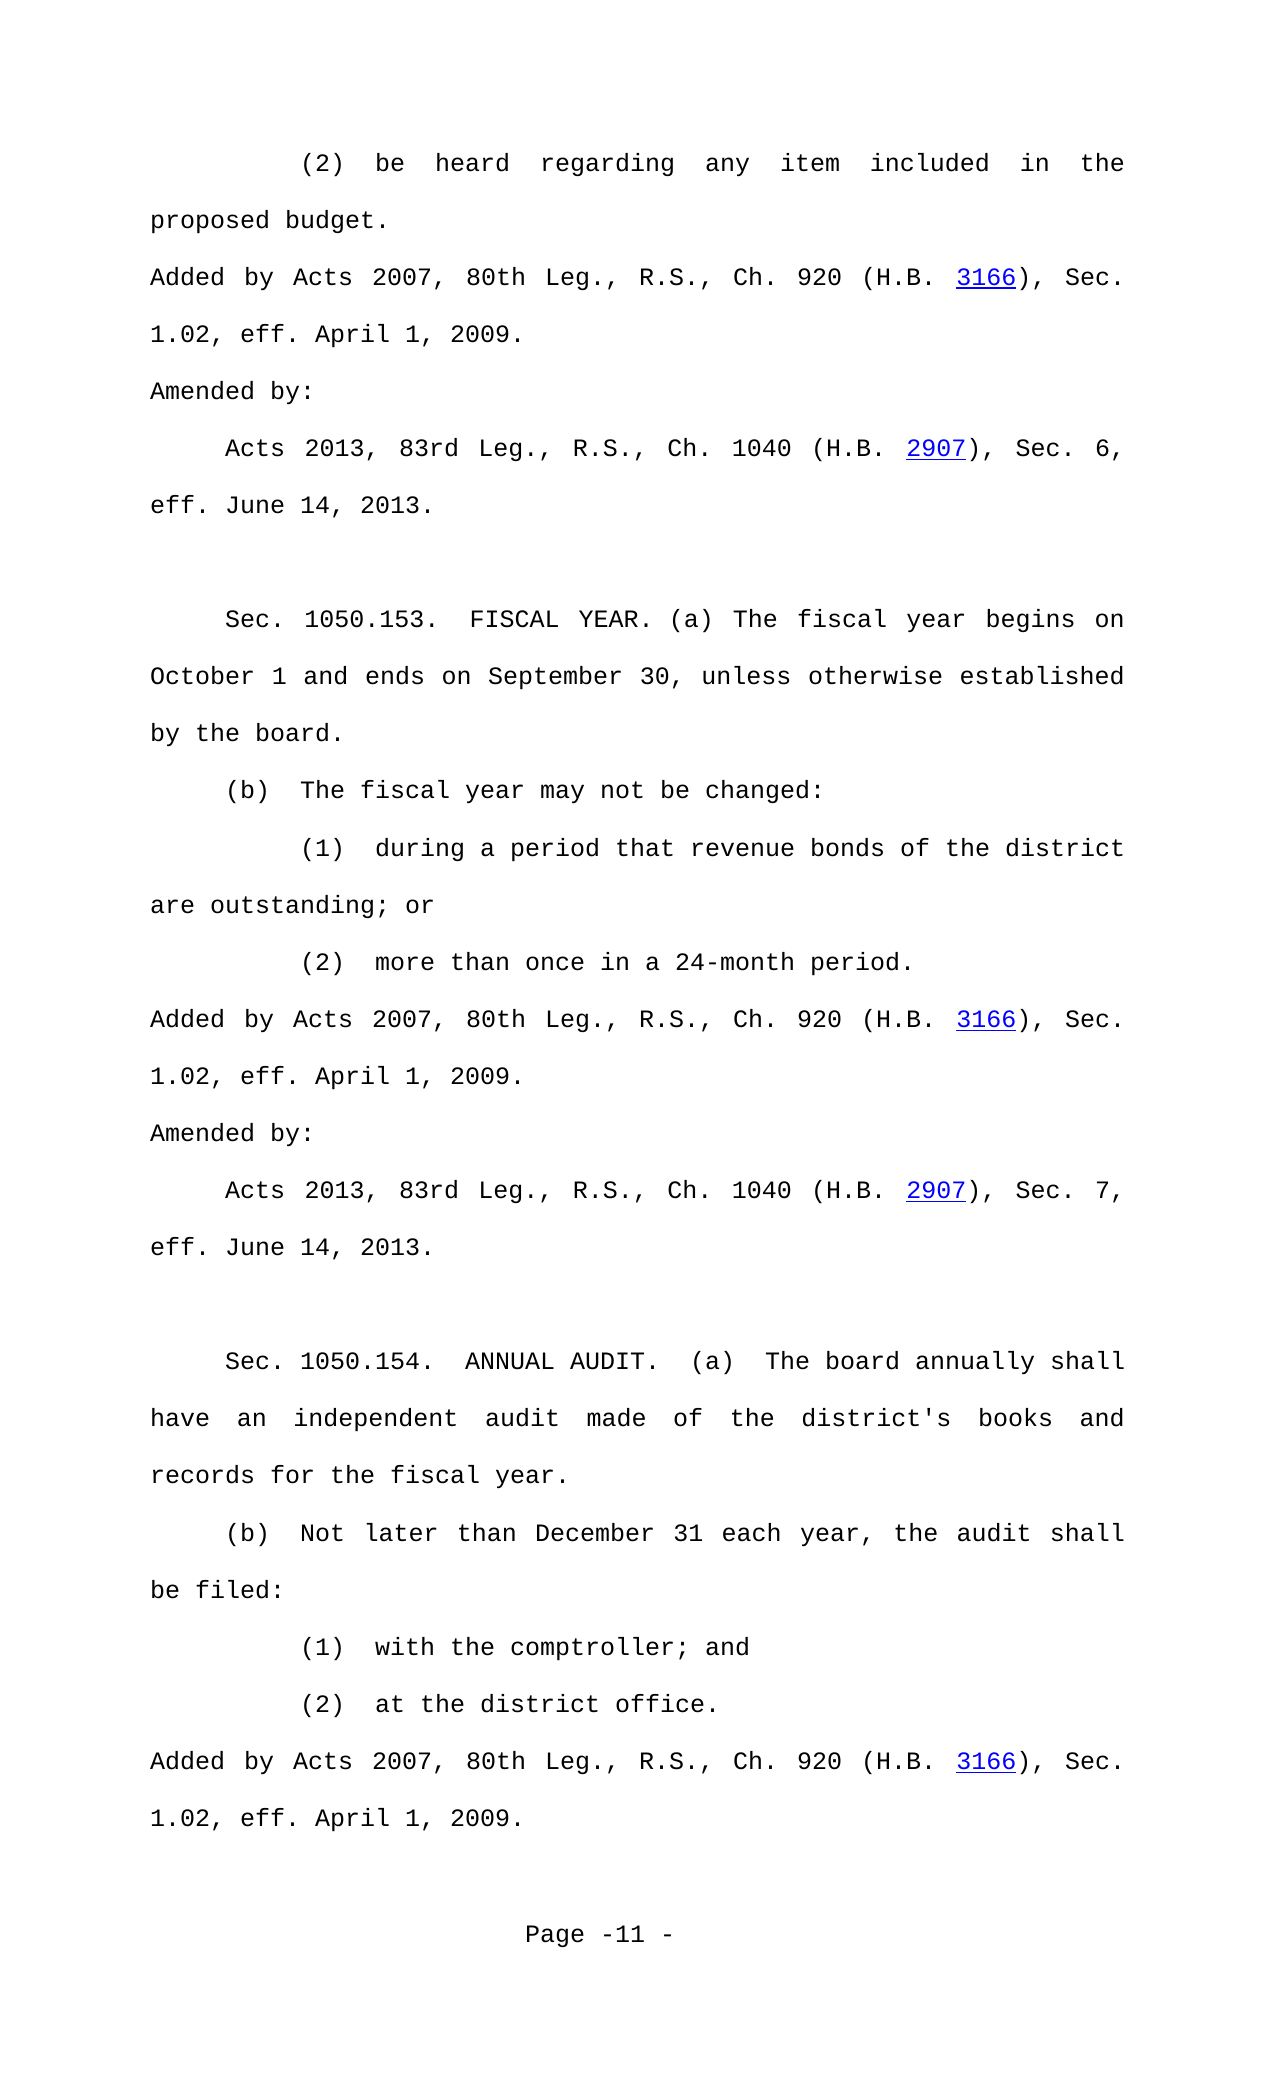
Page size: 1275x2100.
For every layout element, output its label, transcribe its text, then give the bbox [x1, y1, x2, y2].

text Acts 2013, 83rd Leg., R.S., Ch. 1040 (H.B. 2907), Sec. 7, eff. June 14, 2013. [150, 1177, 1125, 1263]
text (b) The fiscal year may not be changed: [150, 778, 1125, 806]
text Added by Acts 2007, 80th Leg., R.S., Ch. 920 (H.B. 3166), Sec. 1.02, eff. April 1, 2009. [150, 1006, 1125, 1092]
text Sec. 1050.154. ANNUAL AUDIT. (a) The board annually shall have an independent audit made of the district's books and records for the fiscal year. [150, 1349, 1125, 1491]
text (2) be heard regarding any item included in the proposed budget. [150, 150, 1125, 236]
text Added by Acts 2007, 80th Leg., R.S., Ch. 920 (H.B. 3166), Sec. 1.02, eff. April 1, 2009. [150, 1748, 1125, 1834]
text (2) more than once in a 24-month period. [150, 949, 1125, 978]
text Acts 2013, 83rd Leg., R.S., Ch. 1040 (H.B. 2907), Sec. 6, eff. June 14, 2013. [150, 435, 1125, 521]
text Amended by: [150, 1120, 1125, 1149]
text (1) during a period that revenue bonds of the district are outstanding; or [150, 835, 1125, 921]
text (b) Not later than December 31 each year, the audit shall be filed: [150, 1520, 1125, 1606]
text (2) at the district office. [150, 1691, 1125, 1720]
text (1) with the comptroller; and [150, 1634, 1125, 1663]
text Sec. 1050.153. FISCAL YEAR. (a) The fiscal year begins on October 1 and ends on September 30, unless otherwise established by the board. [150, 607, 1125, 749]
text Amended by: [150, 378, 1125, 407]
text Added by Acts 2007, 80th Leg., R.S., Ch. 920 (H.B. 3166), Sec. 1.02, eff. April 1, 2009. [150, 264, 1125, 350]
